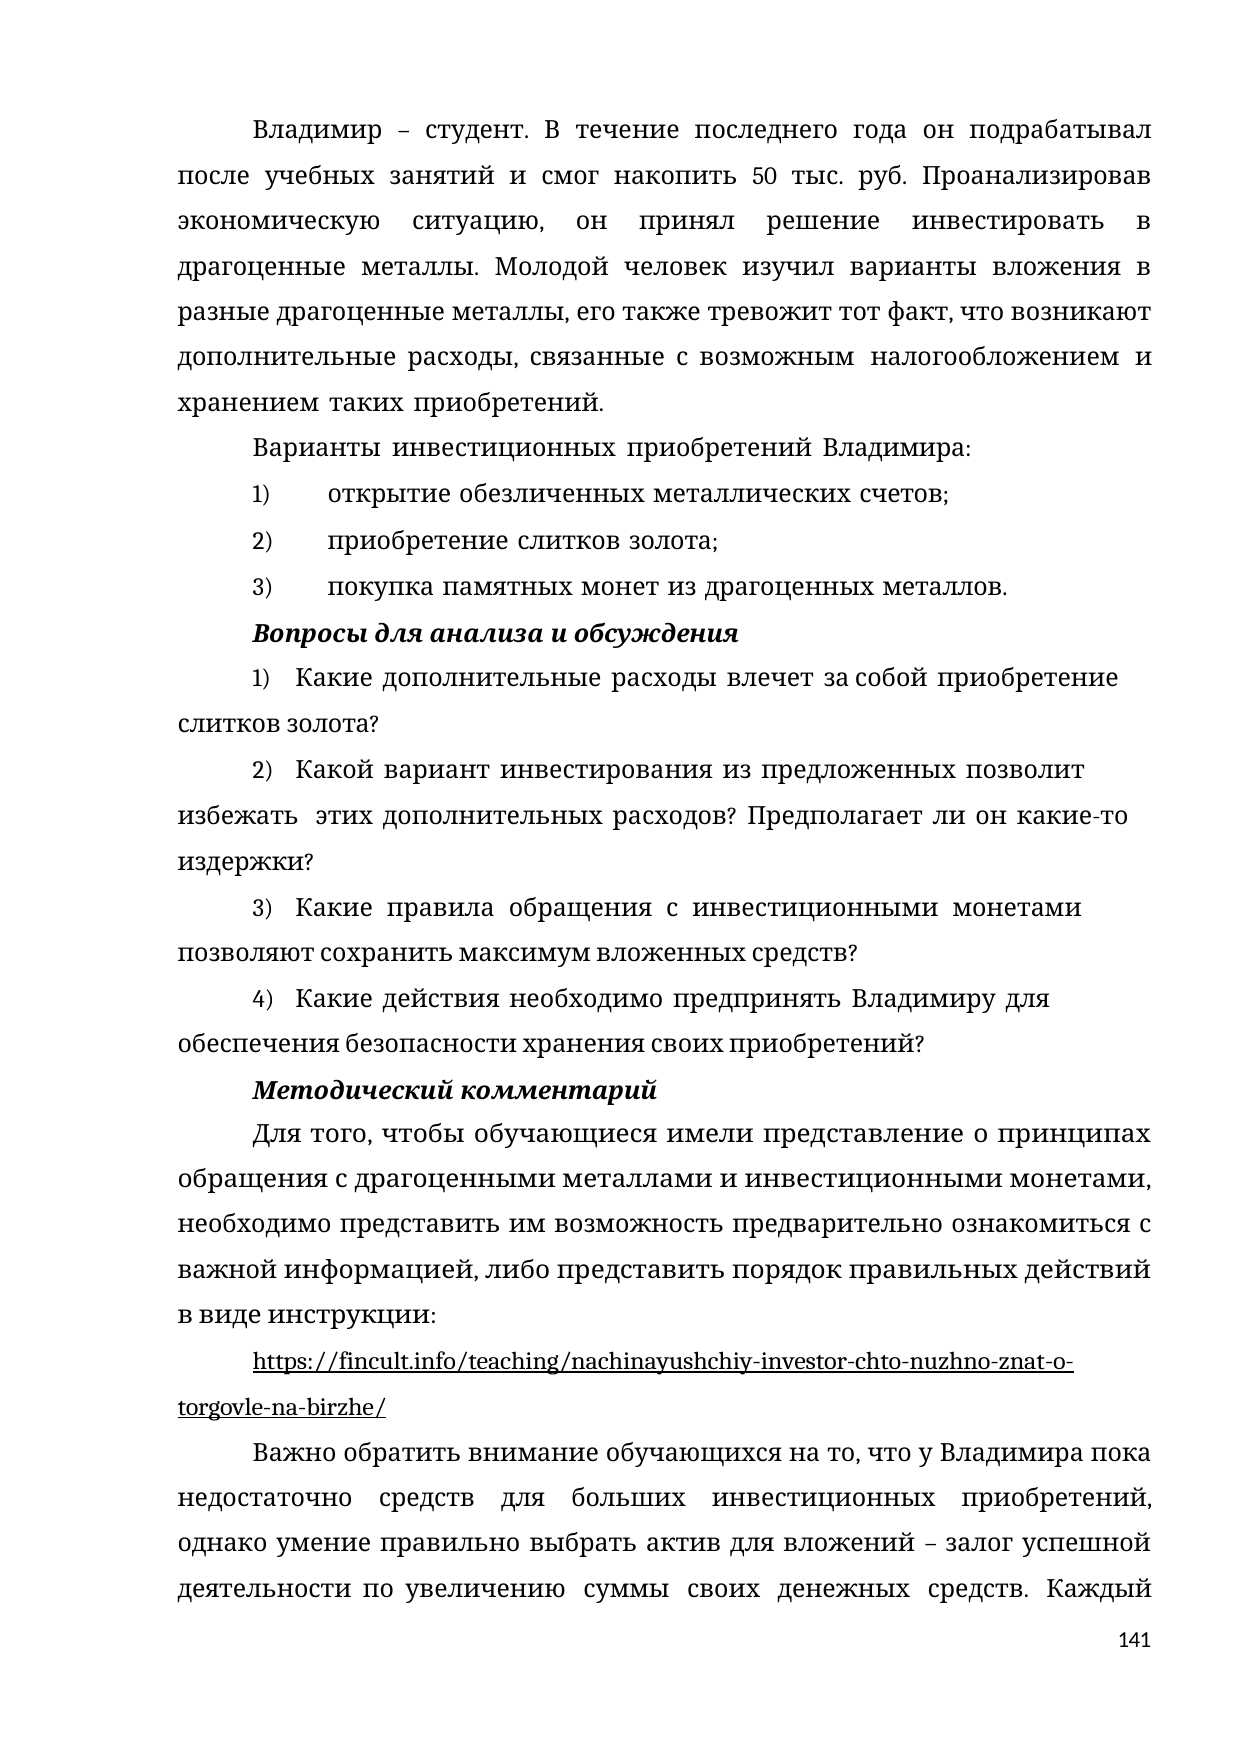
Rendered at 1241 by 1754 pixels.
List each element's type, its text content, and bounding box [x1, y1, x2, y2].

list открытие обезличенных металлических счетов; [252, 480, 1181, 509]
text Для того, чтобы обучающиеся имели представление о принципах обращения с драгоценными металлами и инвестиционными монетами, необходимо представить им возможность предварительно ознакомиться с важной информацией, либо представить порядок правильных действий в виде инструкции: [177, 1119, 1152, 1330]
subtitle Методический комментарий [252, 1075, 1181, 1106]
list приобретение слитков золота; [252, 527, 1181, 555]
list Какой вариант инвестирования из предложенных позволит избежать этих дополнительных расходов? Предполагает ли он какие-то издержки? [177, 756, 1152, 877]
list Какие правила обращения с инвестиционными монетами позволяют сохранить максимум вложенных средств? [177, 894, 1152, 968]
text Владимир – студент. В течение последнего года он подрабатывал после учебных занятий и смог накопить 50 тыс. руб. Проанализировав экономическую ситуацию, он принял решение инвестировать в драгоценные металлы. Молодой человек изучил варианты вложения в разные драгоценные металлы, его также тревожит тот факт, что возникают дополнительные расходы, связанные с возможным налогообложением и хранением таких приобретений. [177, 116, 1152, 417]
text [177, 1438, 1152, 1603]
text Варианты инвестиционных приобретений Владимира: [252, 434, 1181, 463]
list покупка памятных монет из драгоценных металлов. [252, 572, 1181, 601]
list Какие действия необходимо предпринять Владимиру для обеспечения безопасности хранения своих приобретений? [177, 984, 1152, 1059]
text https://fincult.info/teaching/nachinayushchiy-investor-chto-nuzhno-znat-o- torgovle-na-birzhe/ [177, 1347, 1114, 1421]
list Какие дополнительные расходы влечет за собой приобретение слитков золота? [177, 664, 1151, 739]
subtitle Вопросы для анализа и обсуждения [252, 616, 1181, 649]
